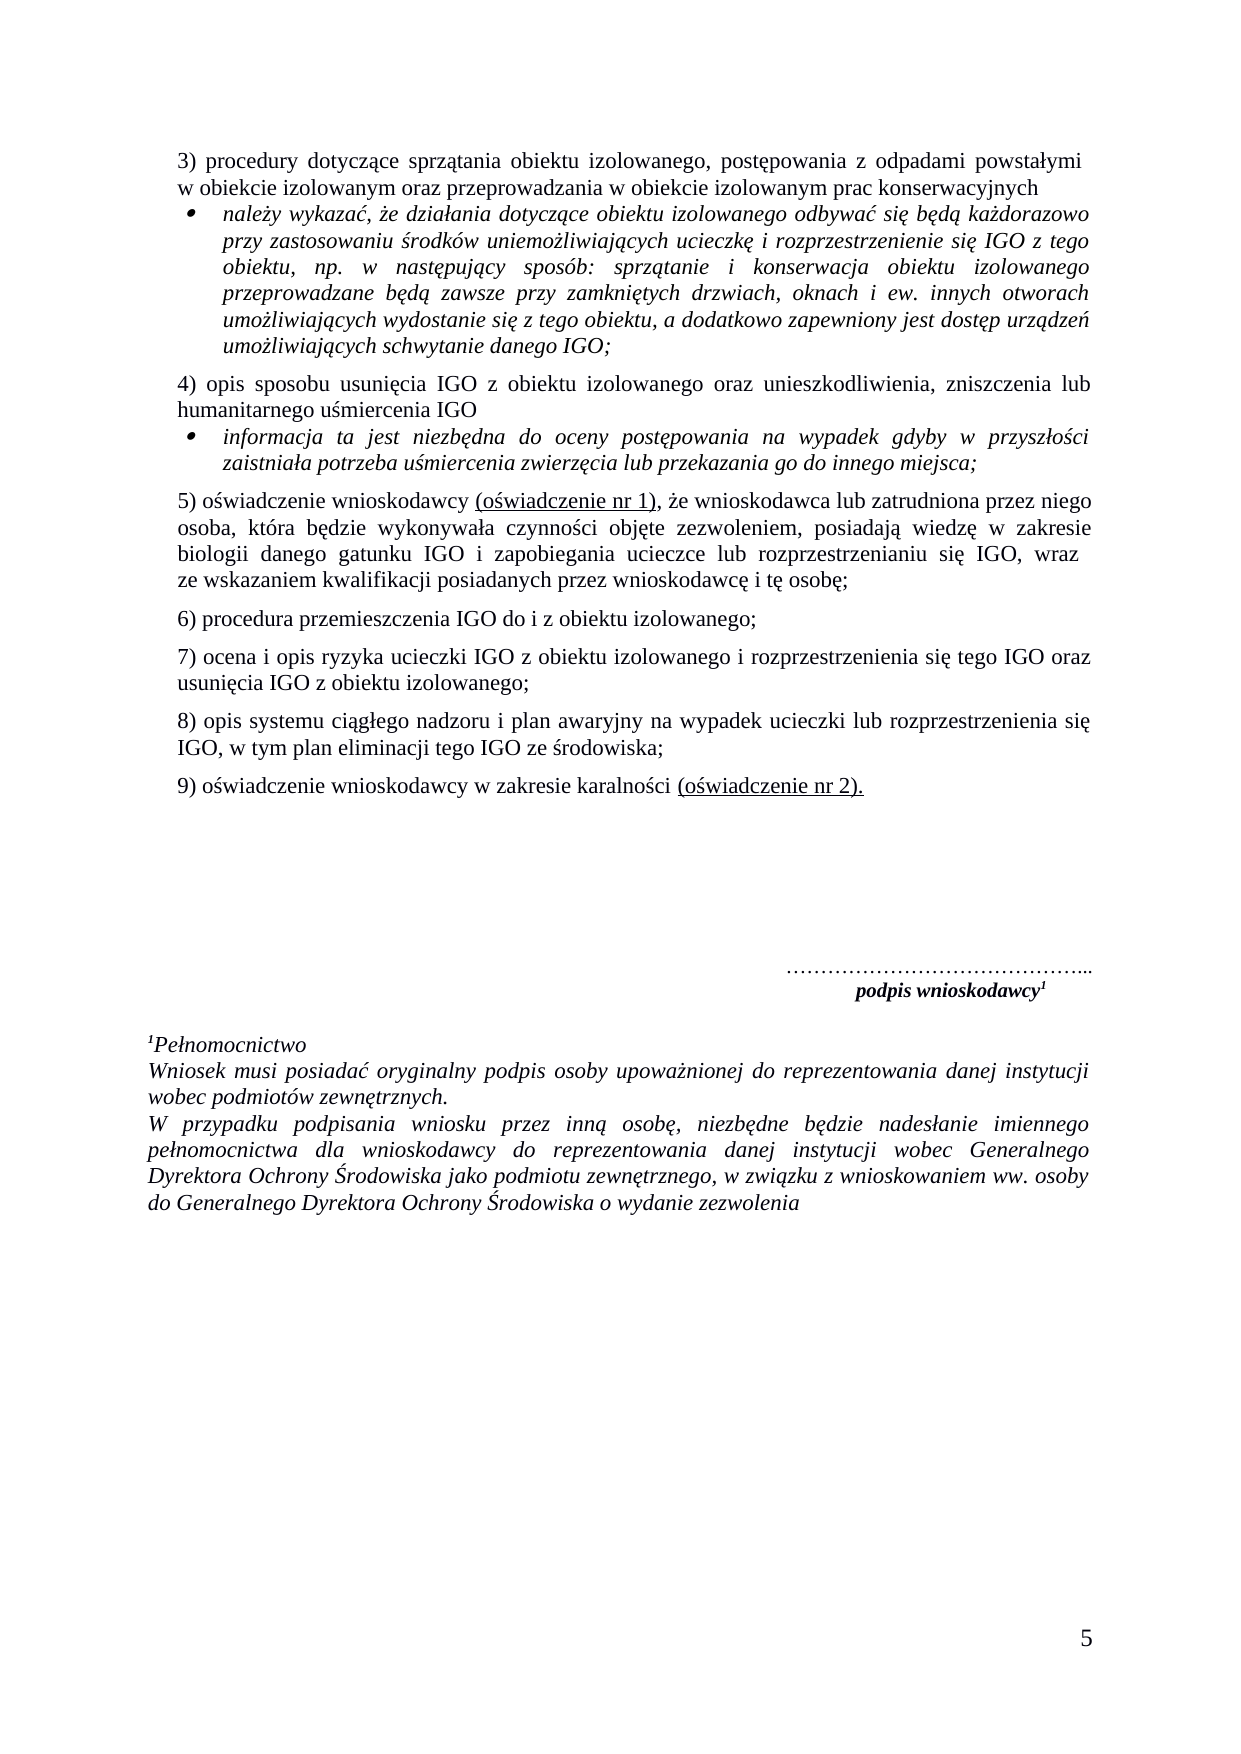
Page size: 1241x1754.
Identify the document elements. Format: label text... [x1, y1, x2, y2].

list należy wykazać, że działania dotyczące obiektu izolowanego odbywać się będą każdorazowo przy zastosowaniu środków uniemożliwiających ucieczkę i rozprzestrzenienie się IGO z tego obiektu, np. w następujący sposób: sprzątanie i konserwacja obiektu izolowanego przeprowadzane będą zawsze przy zamkniętych drzwiach, oknach i ew. innych otworach umożliwiających wydostanie się z tego obiektu, a dodatkowo zapewniony jest dostęp urządzeń umożliwiających schwytanie danego IGO; [185, 200, 1093, 358]
text podpis wnioskodawcy1 [148, 978, 1048, 1002]
text 5) oświadczenie wnioskodawcy (oświadczenie nr 1), że wnioskodawca lub zatrudniona przez niego osoba, która będzie wykonywała czynności objęte zezwoleniem, posiadają wiedzę w zakresie biologii danego gatunku IGO i zapobiegania ucieczce lub rozprzestrzenianiu się IGO, wraz ze wskazaniem kwalifikacji posiadanych przez wnioskodawcę i tę osobę; [177, 487, 1093, 593]
text 3) procedury dotyczące sprzątania obiektu izolowanego, postępowania z odpadami powstałymi w obiekcie izolowanym oraz przeprowadzania w obiekcie izolowanym prac konserwacyjnych [177, 148, 1093, 200]
text 4) opis sposobu usunięcia IGO z obiektu izolowanego oraz unieszkodliwienia, zniszczenia lub humanitarnego uśmiercenia IGO [177, 370, 1093, 423]
text 1Pełnomocnictwo [148, 1031, 1093, 1057]
text 8) opis systemu ciągłego nadzoru i plan awaryjny na wypadek ucieczki lub rozprzestrzenienia się IGO, w tym plan eliminacji tego IGO ze środowiska; [177, 707, 1093, 760]
text W przypadku podpisania wniosku przez inną osobę, niezbędne będzie nadesłanie imiennego pełnomocnictwa dla wnioskodawcy do reprezentowania danej instytucji wobec Generalnego Dyrektora Ochrony Środowiska jako podmiotu zewnętrznego, w związku z wnioskowaniem ww. osoby do Generalnego Dyrektora Ochrony Środowiska o wydanie zezwolenia [148, 1110, 1093, 1215]
text 9) oświadczenie wnioskodawcy w zakresie karalności (oświadczenie nr 2). [177, 772, 1093, 798]
text 7) ocena i opis ryzyka ucieczki IGO z obiektu izolowanego i rozprzestrzenienia się tego IGO oraz usunięcia IGO z obiektu izolowanego; [177, 643, 1093, 695]
text Wniosek musi posiadać oryginalny podpis osoby upoważnionej do reprezentowania danej instytucji wobec podmiotów zewnętrznych. [148, 1057, 1093, 1110]
text 6) procedura przemieszczenia IGO do i z obiektu izolowanego; [177, 604, 1093, 631]
text ……………………………………... [148, 954, 1093, 978]
list informacja ta jest niezbędna do oceny postępowania na wypadek gdyby w przyszłości zaistniała potrzeba uśmiercenia zwierzęcia lub przekazania go do innego miejsca; [185, 423, 1093, 476]
